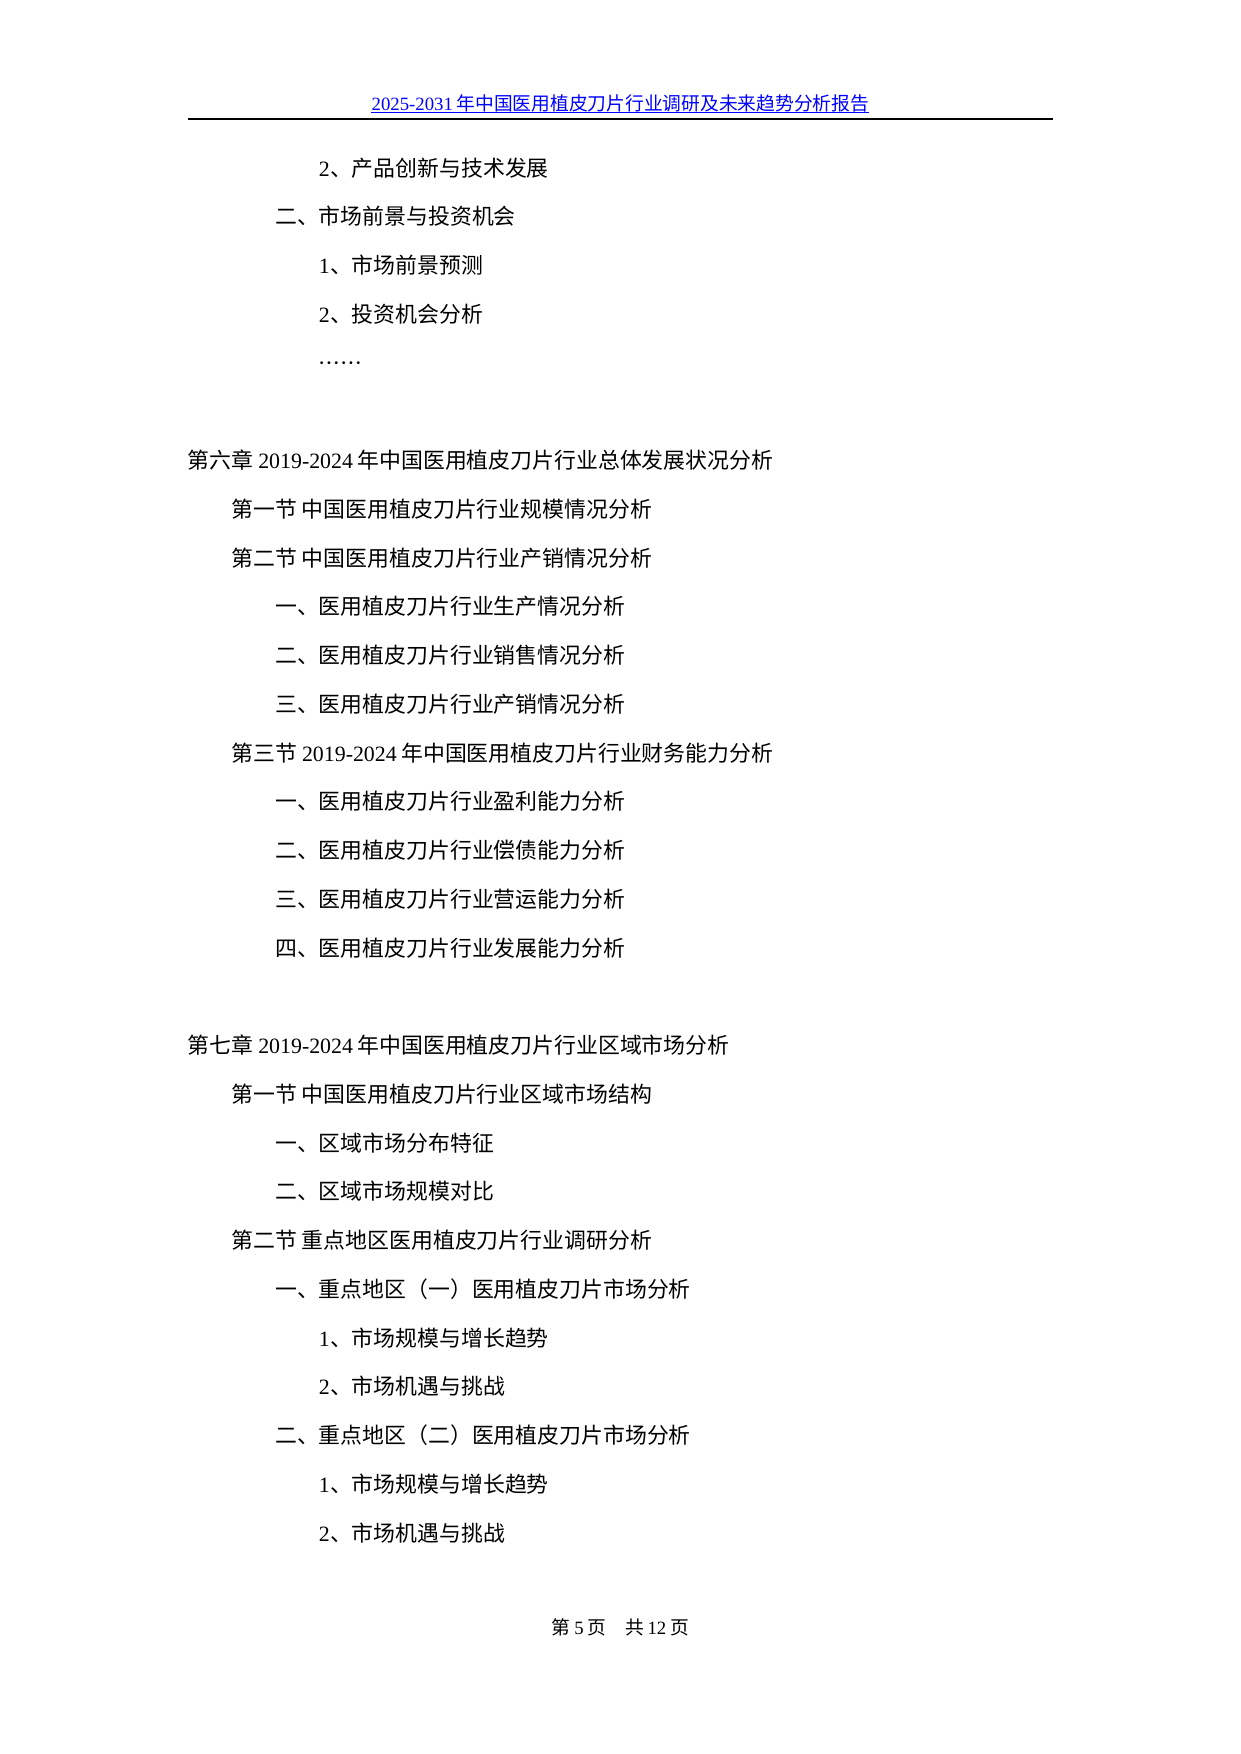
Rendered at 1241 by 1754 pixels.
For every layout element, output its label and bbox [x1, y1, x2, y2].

text [187, 150, 1053, 1548]
